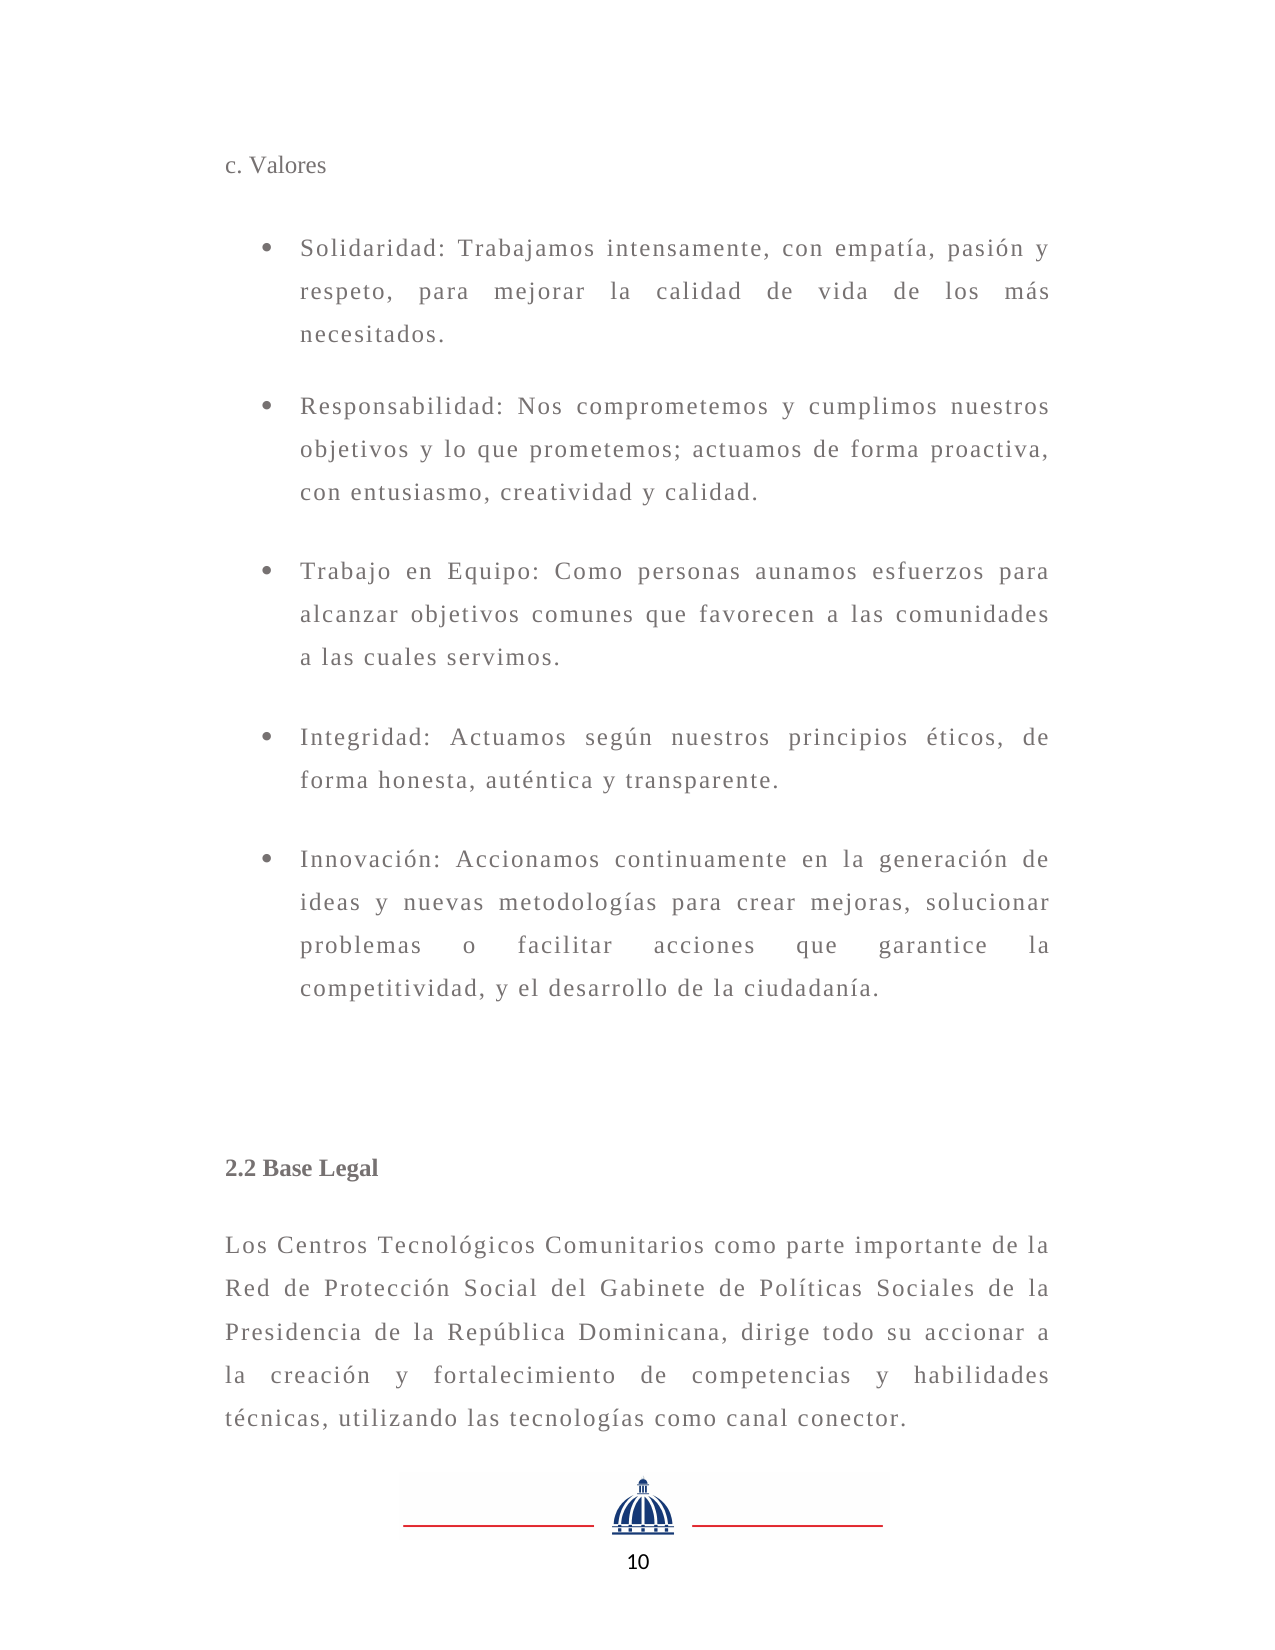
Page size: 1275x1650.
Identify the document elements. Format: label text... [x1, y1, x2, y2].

list Integridad: Actuamos según nuestros principios éticos, de forma honesta, auténtica y transparente. [262, 722, 1050, 793]
picture [399, 1472, 891, 1540]
text Los Centros Tecnológicos Comunitarios como parte importante de la Red de Protección Social del Gabinete de Políticas Sociales de la Presidencia de la República Dominicana, dirige todo su accionar a la creación y fortalecimiento de competencias y habilidades técnicas, utilizando las tecnologías como canal conector. [225, 1230, 1050, 1432]
list Innovación: Accionamos continuamente en la generación de ideas y nuevas metodologías para crear mejoras, solucionar problemas o facilitar acciones que garantice la competitividad, y el desarrollo de la ciudadanía. [262, 844, 1050, 1002]
list Solidaridad: Trabajamos intensamente, con empatía, pasión y respeto, para mejorar la calidad de vida de los más necesitados. [262, 233, 1050, 348]
subtitle 2.2 Base Legal [225, 1153, 1050, 1181]
list Responsabilidad: Nos comprometemos y cumplimos nuestros objetivos y lo que prometemos; actuamos de forma proactiva, con entusiasmo, creatividad y calidad. [262, 391, 1050, 506]
subtitle c. Valores [225, 150, 1050, 179]
list Trabajo en Equipo: Como personas aunamos esfuerzos para alcanzar objetivos comunes que favorecen a las comunidades a las cuales servimos. [262, 556, 1050, 671]
